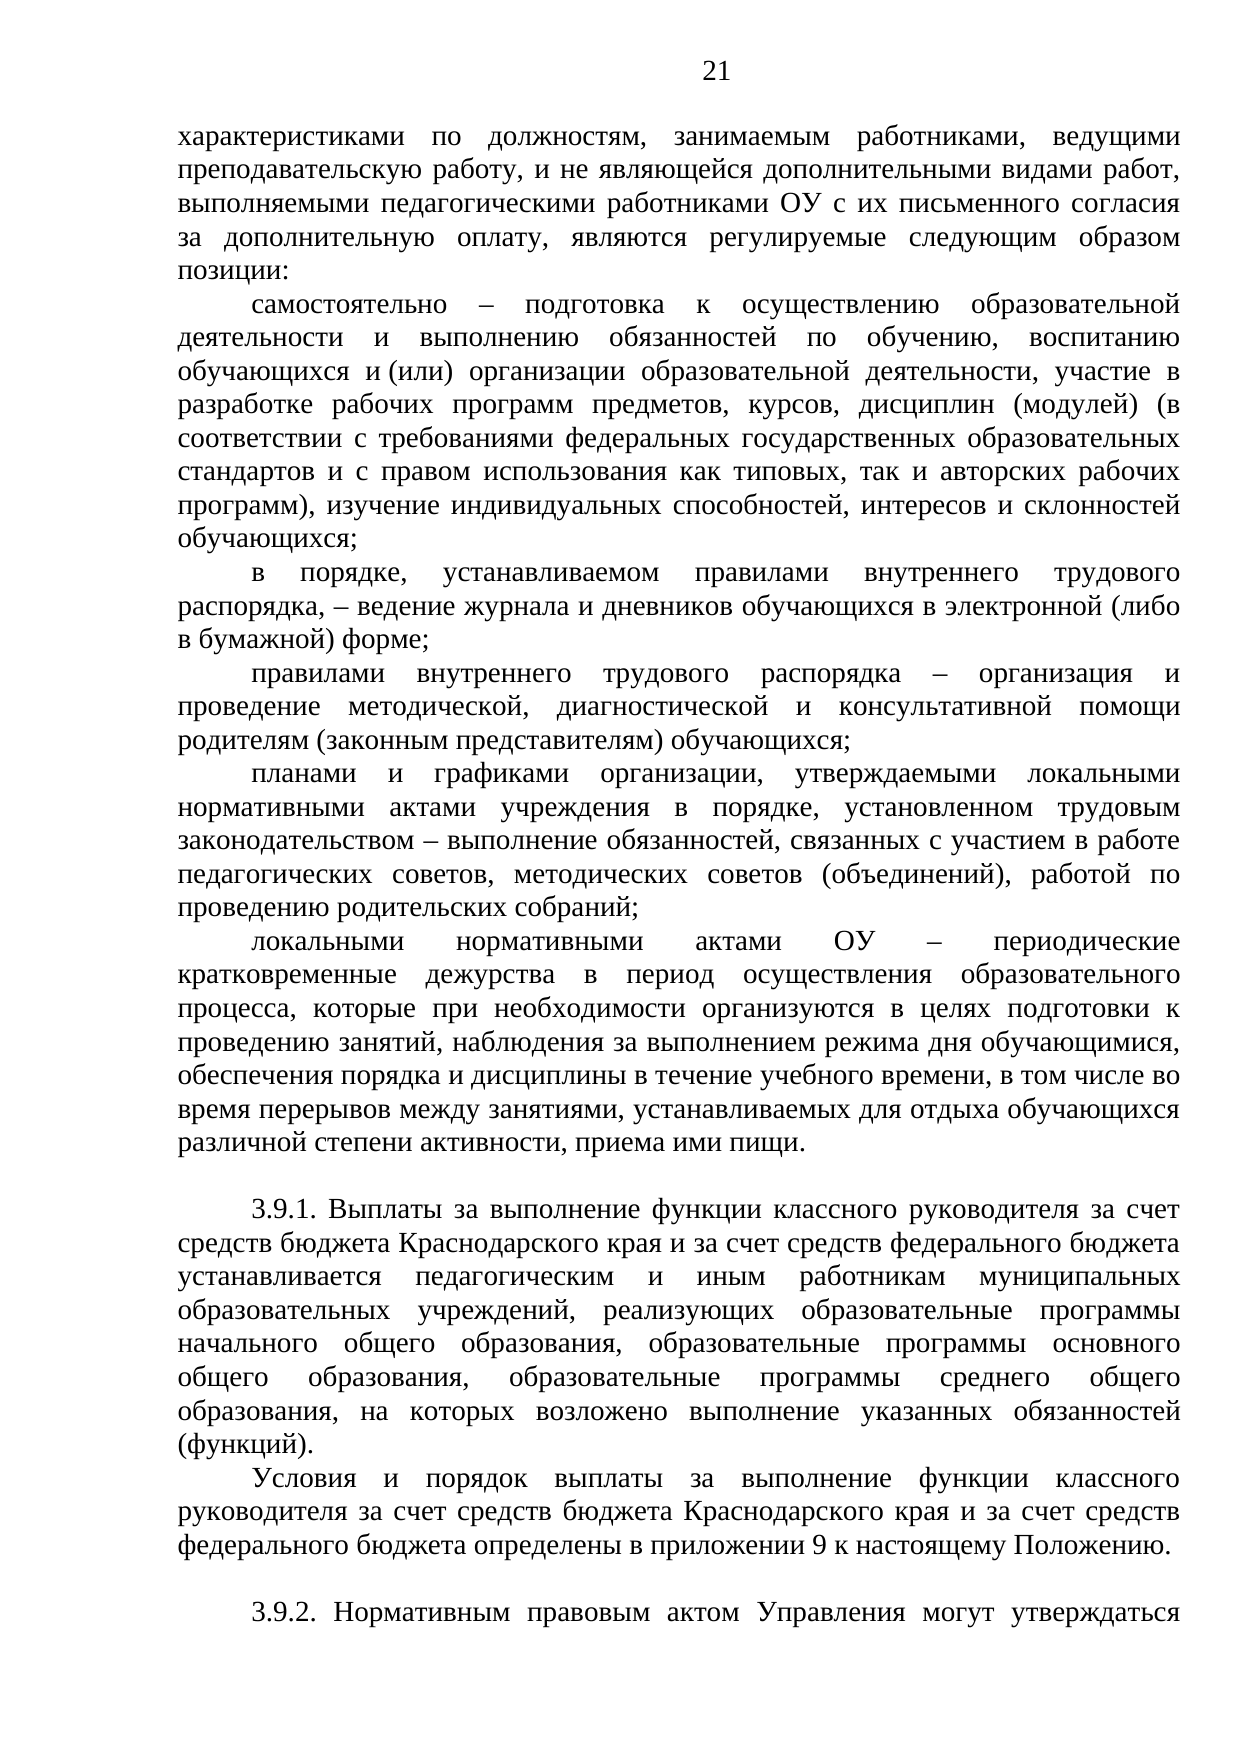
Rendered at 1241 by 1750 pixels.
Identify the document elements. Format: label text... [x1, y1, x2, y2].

text правилами внутреннего трудового распорядка – организация и проведение методической, диагностической и консультативной помощи родителям (законным представителям) обучающихся; [177, 655, 1181, 755]
text самостоятельно – подготовка к осуществлению образовательной деятельности и выполнению обязанностей по обучению, воспитанию обучающихся и (или) организации образовательной деятельности, участие в разработке рабочих программ предметов, курсов, дисциплин (модулей) (в соответствии с требованиями федеральных государственных образовательных стандартов и с правом использования как типовых, так и авторских рабочих программ), изучение индивидуальных способностей, интересов и склонностей обучающихся; [177, 286, 1181, 554]
text 3.9.1. Выплаты за выполнение функции классного руководителя за счет средств бюджета Краснодарского края и за счет средств федерального бюджета устанавливается педагогическим и иным работникам муниципальных образовательных учреждений, реализующих образовательные программы начального общего образования, образовательные программы основного общего образования, образовательные программы среднего общего образования, на которых возложено выполнение указанных обязанностей (функций). [177, 1191, 1181, 1460]
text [177, 118, 1181, 286]
text планами и графиками организации, утверждаемыми локальными нормативными актами учреждения в порядке, установленном трудовым законодательством – выполнение обязанностей, связанных с участием в работе педагогических советов, методических советов (объединений), работой по проведению родительских собраний; [177, 755, 1181, 923]
text в порядке, устанавливаемом правилами внутреннего трудового распорядка, – ведение журнала и дневников обучающихся в электронной (либо в бумажной) форме; [177, 554, 1181, 655]
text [177, 1594, 1181, 1627]
text Условия и порядок выплаты за выполнение функции классного руководителя за счет средств бюджета Краснодарского края и за счет средств федерального бюджета определены в приложении 9 к настоящему Положению. [177, 1460, 1181, 1560]
text локальными нормативными актами ОУ – периодические кратковременные дежурства в период осуществления образовательного процесса, которые при необходимости организуются в целях подготовки к проведению занятий, наблюдения за выполнением режима дня обучающимися, обеспечения порядка и дисциплины в течение учебного времени, в том числе во время перерывов между занятиями, устанавливаемых для отдыха обучающихся различной степени активности, приема ими пищи. [177, 923, 1181, 1158]
